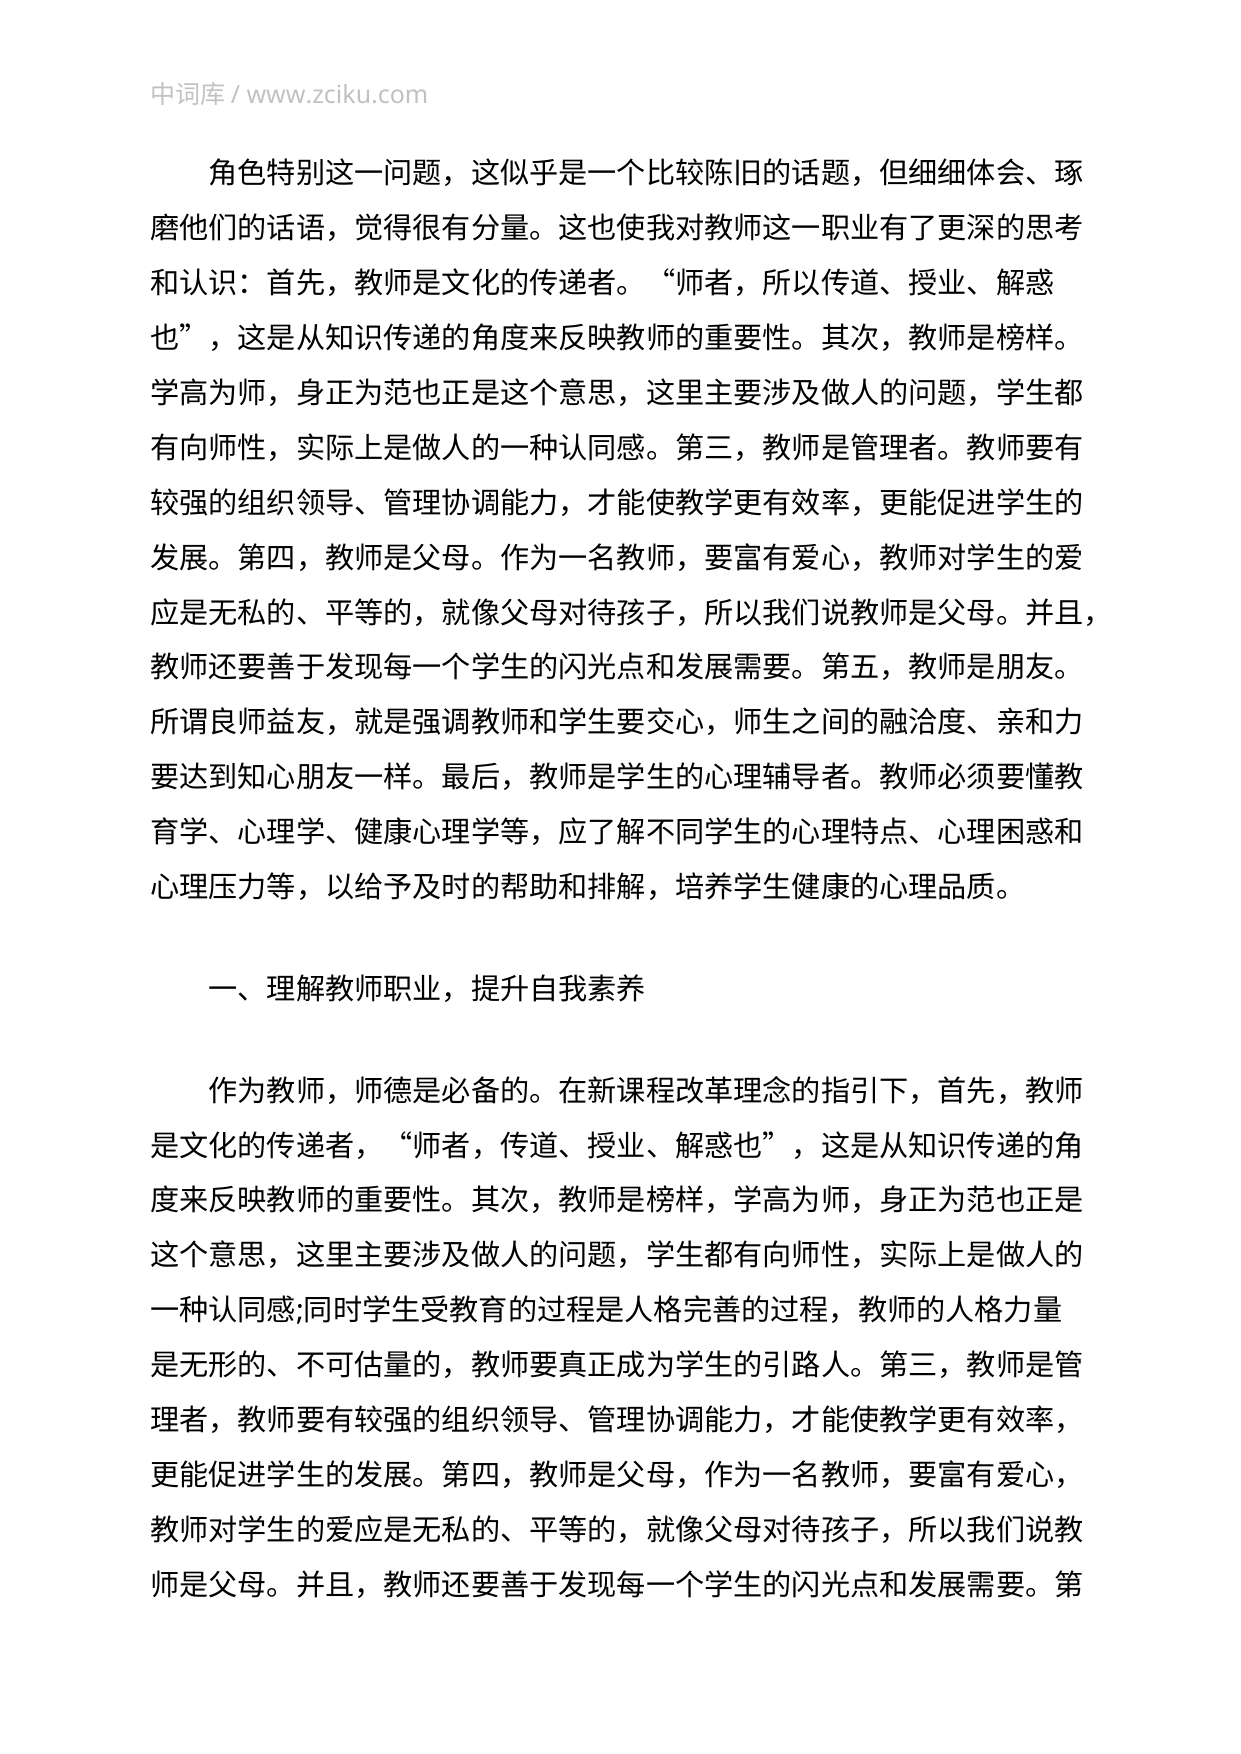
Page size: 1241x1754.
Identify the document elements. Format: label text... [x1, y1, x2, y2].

text 角色特别这一问题，这似乎是一个比较陈旧的话题，但细细体会、琢磨他们的话语，觉得很有分量。这也使我对教师这一职业有了更深的思考和认识：首先，教师是文化的传递者。“师者，所以传道、授业、解惑也”，这是从知识传递的角度来反映教师的重要性。其次，教师是榜样。学高为师，身正为范也正是这个意思，这里主要涉及做人的问题，学生都有向师性，实际上是做人的一种认同感。第三，教师是管理者。教师要有较强的组织领导、管理协调能力，才能使教学更有效率，更能促进学生的发展。第四，教师是父母。作为一名教师，要富有爱心，教师对学生的爱应是无私的、平等的，就像父母对待孩子，所以我们说教师是父母。并且，教师还要善于发现每一个学生的闪光点和发展需要。第五，教师是朋友。所谓良师益友，就是强调教师和学生要交心，师生之间的融洽度、亲和力要达到知心朋友一样。最后，教师是学生的心理辅导者。教师必须要懂教育学、心理学、健康心理学等，应了解不同学生的心理特点、心理困惑和心理压力等，以给予及时的帮助和排解，培养学生健康的心理品质。 [150, 150, 1090, 906]
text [150, 1067, 1090, 1604]
text 一、理解教师职业，提升自我素养 [150, 965, 1090, 1008]
